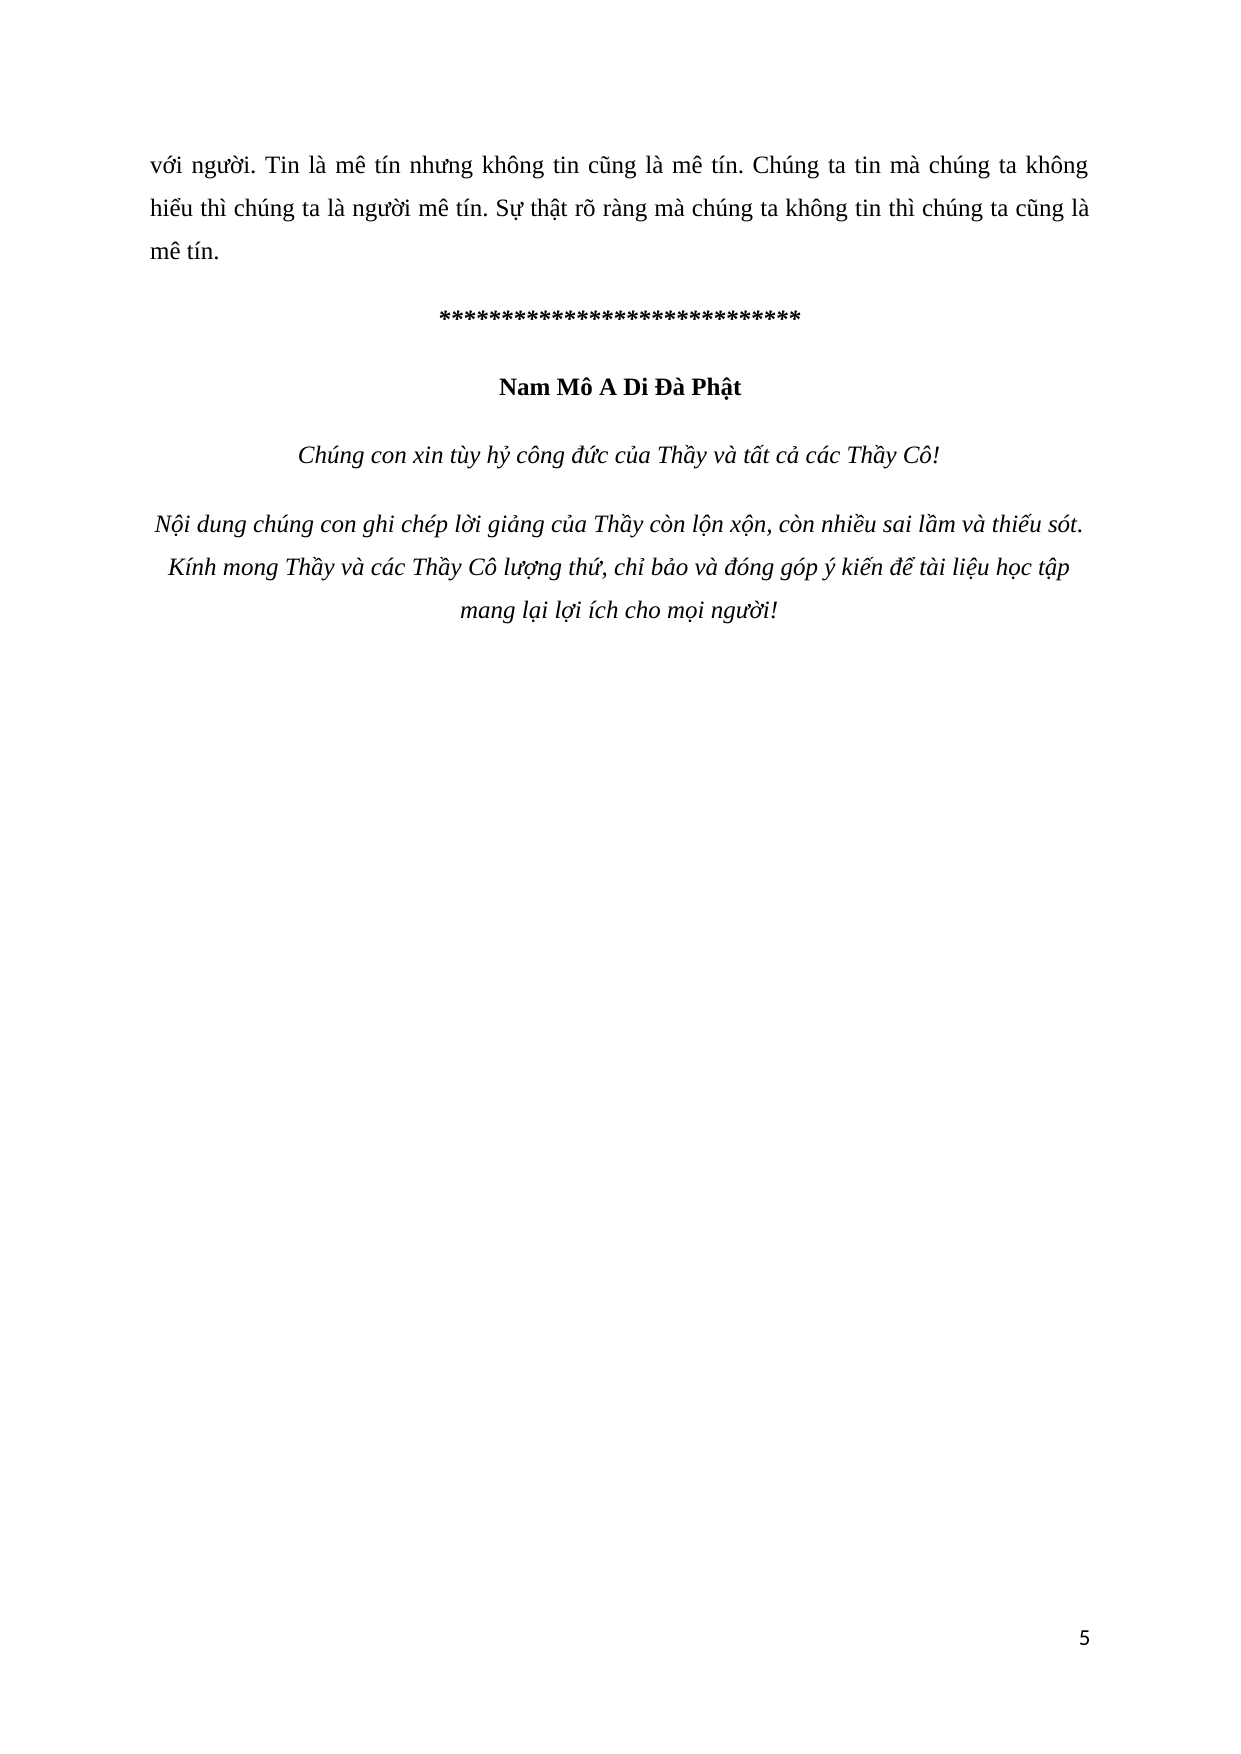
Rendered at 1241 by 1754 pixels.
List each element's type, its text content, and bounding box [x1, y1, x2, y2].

text ***************************** [150, 304, 1090, 333]
text Nội dung chúng con ghi chép lời giảng của Thầy còn lộn xộn, còn nhiều sai lầm và thiếu sót. Kính mong Thầy và các Thầy Cô lượng thứ, chỉ bảo và đóng góp ý kiến để tài liệu học tập mang lại lợi ích cho mọi người! [150, 509, 1090, 624]
text Nam Mô A Di Đà Phật [150, 372, 1090, 401]
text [150, 150, 1090, 265]
text Chúng con xin tùy hỷ công đức của Thầy và tất cả các Thầy Cô! [150, 441, 1090, 469]
